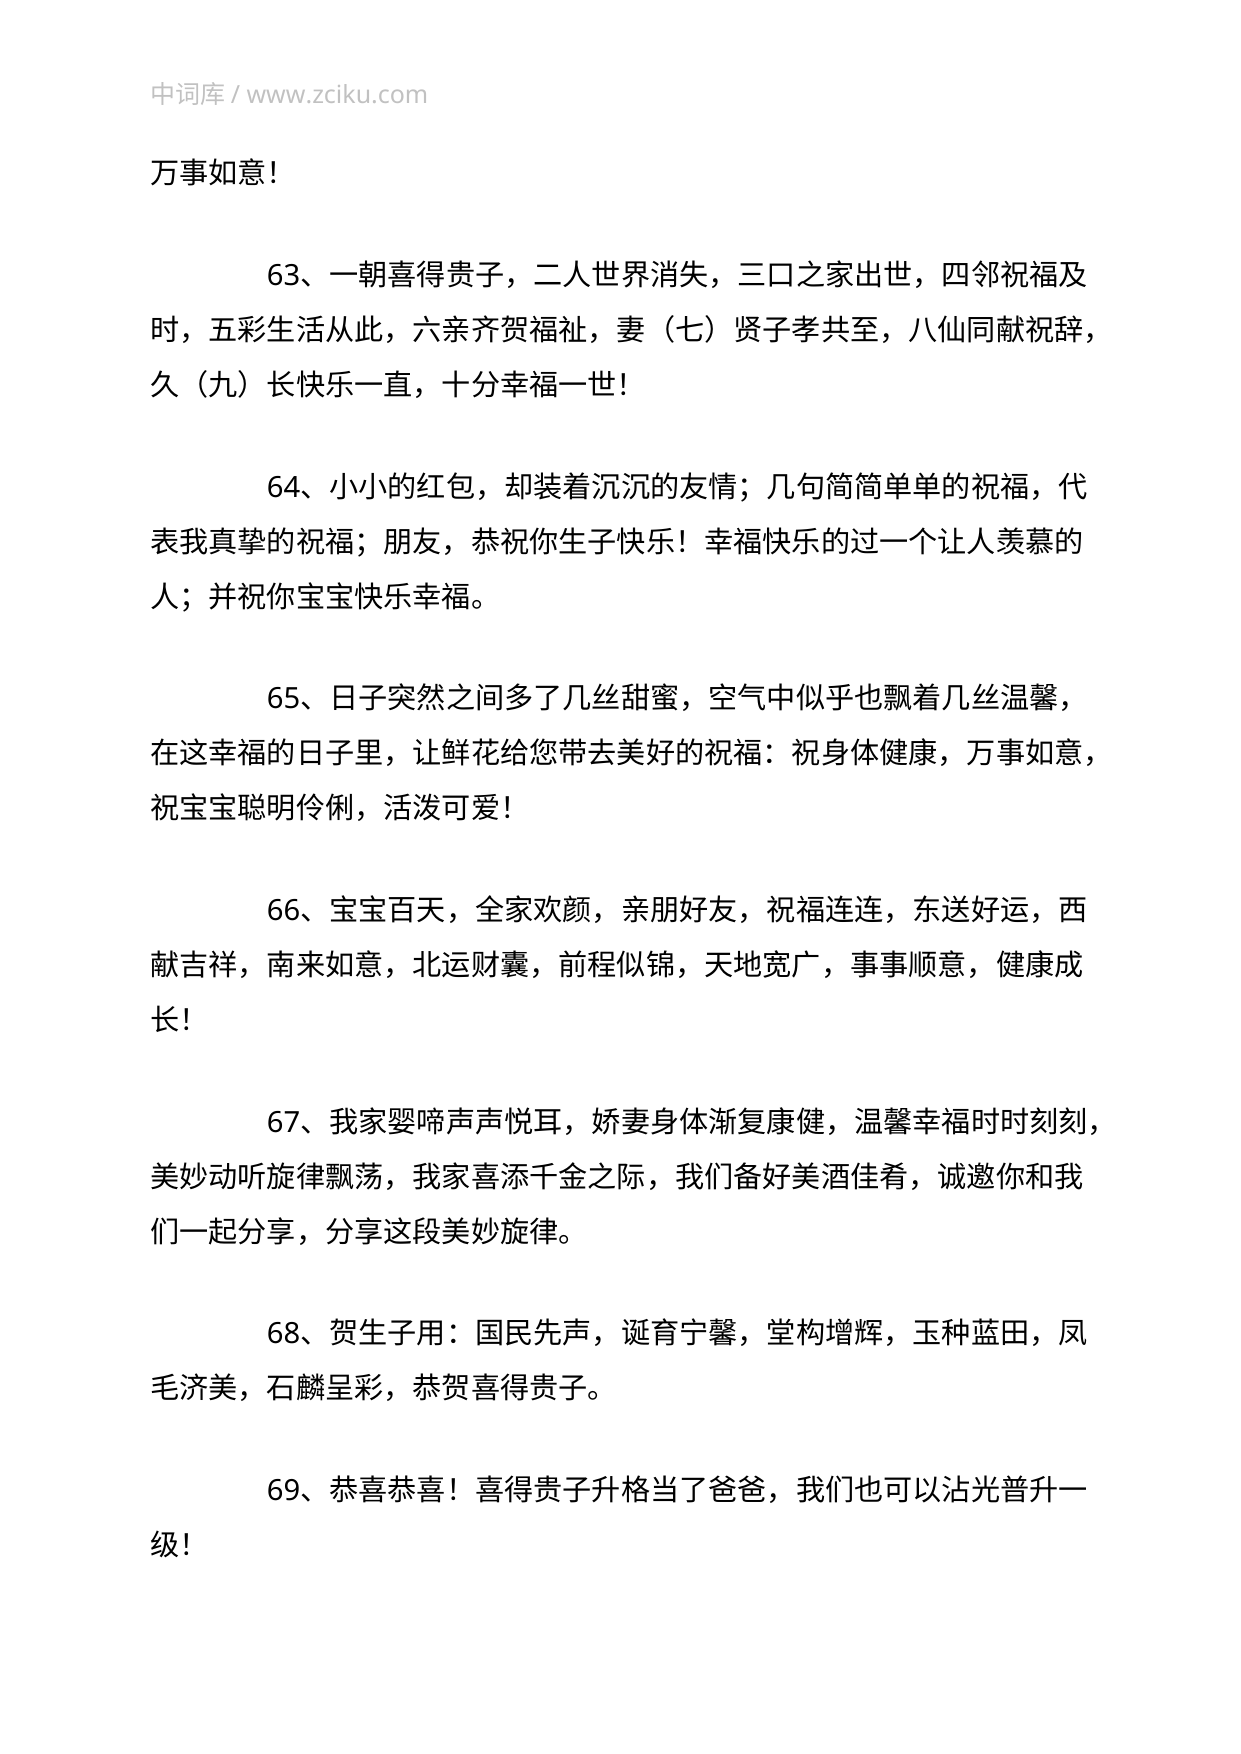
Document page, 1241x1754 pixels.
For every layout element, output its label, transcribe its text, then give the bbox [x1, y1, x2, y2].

text 67、我家婴啼声声悦耳，娇妻身体渐复康健，温馨幸福时时刻刻，美妙动听旋律飘荡，我家喜添千金之际，我们备好美酒佳肴，诚邀你和我们一起分享，分享这段美妙旋律。 [150, 1098, 1090, 1251]
text 64、小小的红包，却装着沉沉的友情；几句简简单单的祝福，代表我真挚的祝福；朋友，恭祝你生子快乐！幸福快乐的过一个让人羡慕的人；并祝你宝宝快乐幸福。 [150, 463, 1090, 616]
text 68、贺生子用：国民先声，诞育宁馨，堂构增辉，玉种蓝田，凤毛济美，石麟呈彩，恭贺喜得贵子。 [150, 1310, 1090, 1407]
text 65、日子突然之间多了几丝甜蜜，空气中似乎也飘着几丝温馨，在这幸福的日子里，让鲜花给您带去美好的祝福：祝身体健康，万事如意，祝宝宝聪明伶俐，活泼可爱！ [150, 675, 1090, 827]
text 66、宝宝百天，全家欢颜，亲朋好友，祝福连连，东送好运，西献吉祥，南来如意，北运财囊，前程似锦，天地宽广，事事顺意，健康成长！ [150, 887, 1090, 1039]
text 69、恭喜恭喜！喜得贵子升格当了爸爸，我们也可以沾光普升一级！ [150, 1467, 1090, 1564]
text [150, 150, 1090, 192]
text 63、一朝喜得贵子，二人世界消失，三口之家出世，四邻祝福及时，五彩生活从此，六亲齐贺福祉，妻（七）贤子孝共至，八仙同献祝辞，久（九）长快乐一直，十分幸福一世！ [150, 252, 1090, 404]
